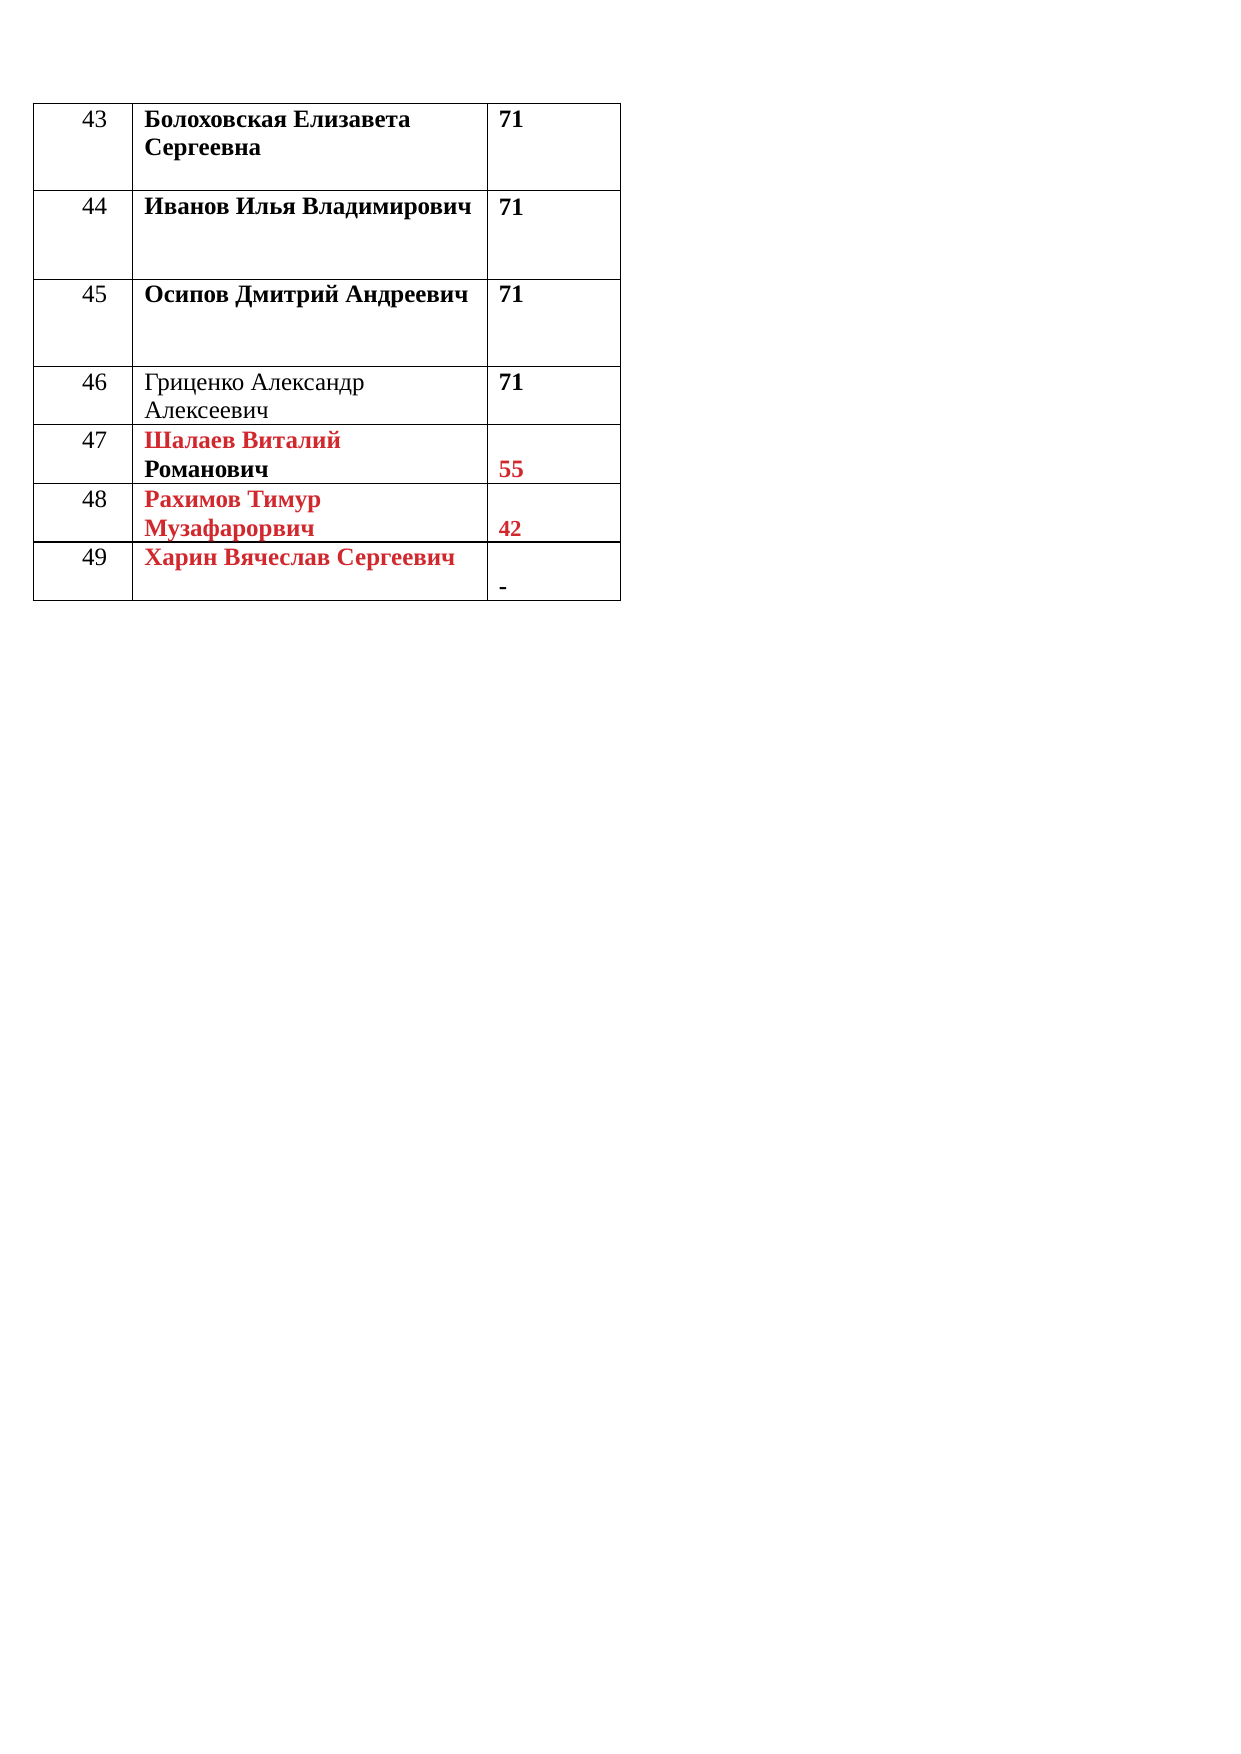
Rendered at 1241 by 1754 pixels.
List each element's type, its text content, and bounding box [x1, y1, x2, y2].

table_cell Иванов Илья Владимирович [133, 191, 487, 278]
table_cell 71 [488, 104, 620, 190]
table_cell [34, 543, 132, 600]
table_cell [34, 280, 132, 366]
table_cell 55 [488, 425, 620, 483]
table_cell 71 [488, 367, 620, 424]
table_cell 71 [488, 191, 620, 278]
table_cell Шалаев Виталий Романович [133, 425, 487, 483]
table_cell Болоховская Елизавета Сергеевна [133, 104, 487, 190]
table_cell - [488, 543, 620, 600]
table_cell Рахимов Тимур Музафарорвич [133, 484, 487, 541]
table_cell Харин Вячеслав Сергеевич [133, 543, 487, 600]
table_cell [34, 191, 132, 278]
table_cell [34, 367, 132, 424]
table_cell [34, 484, 132, 541]
table_cell [34, 425, 132, 483]
table_cell 42 [488, 484, 620, 541]
table_cell Осипов Дмитрий Андреевич [133, 280, 487, 366]
table_cell [34, 104, 132, 190]
table_cell Гриценко Александр Алексеевич [133, 367, 487, 424]
table_cell 71 [488, 280, 620, 366]
